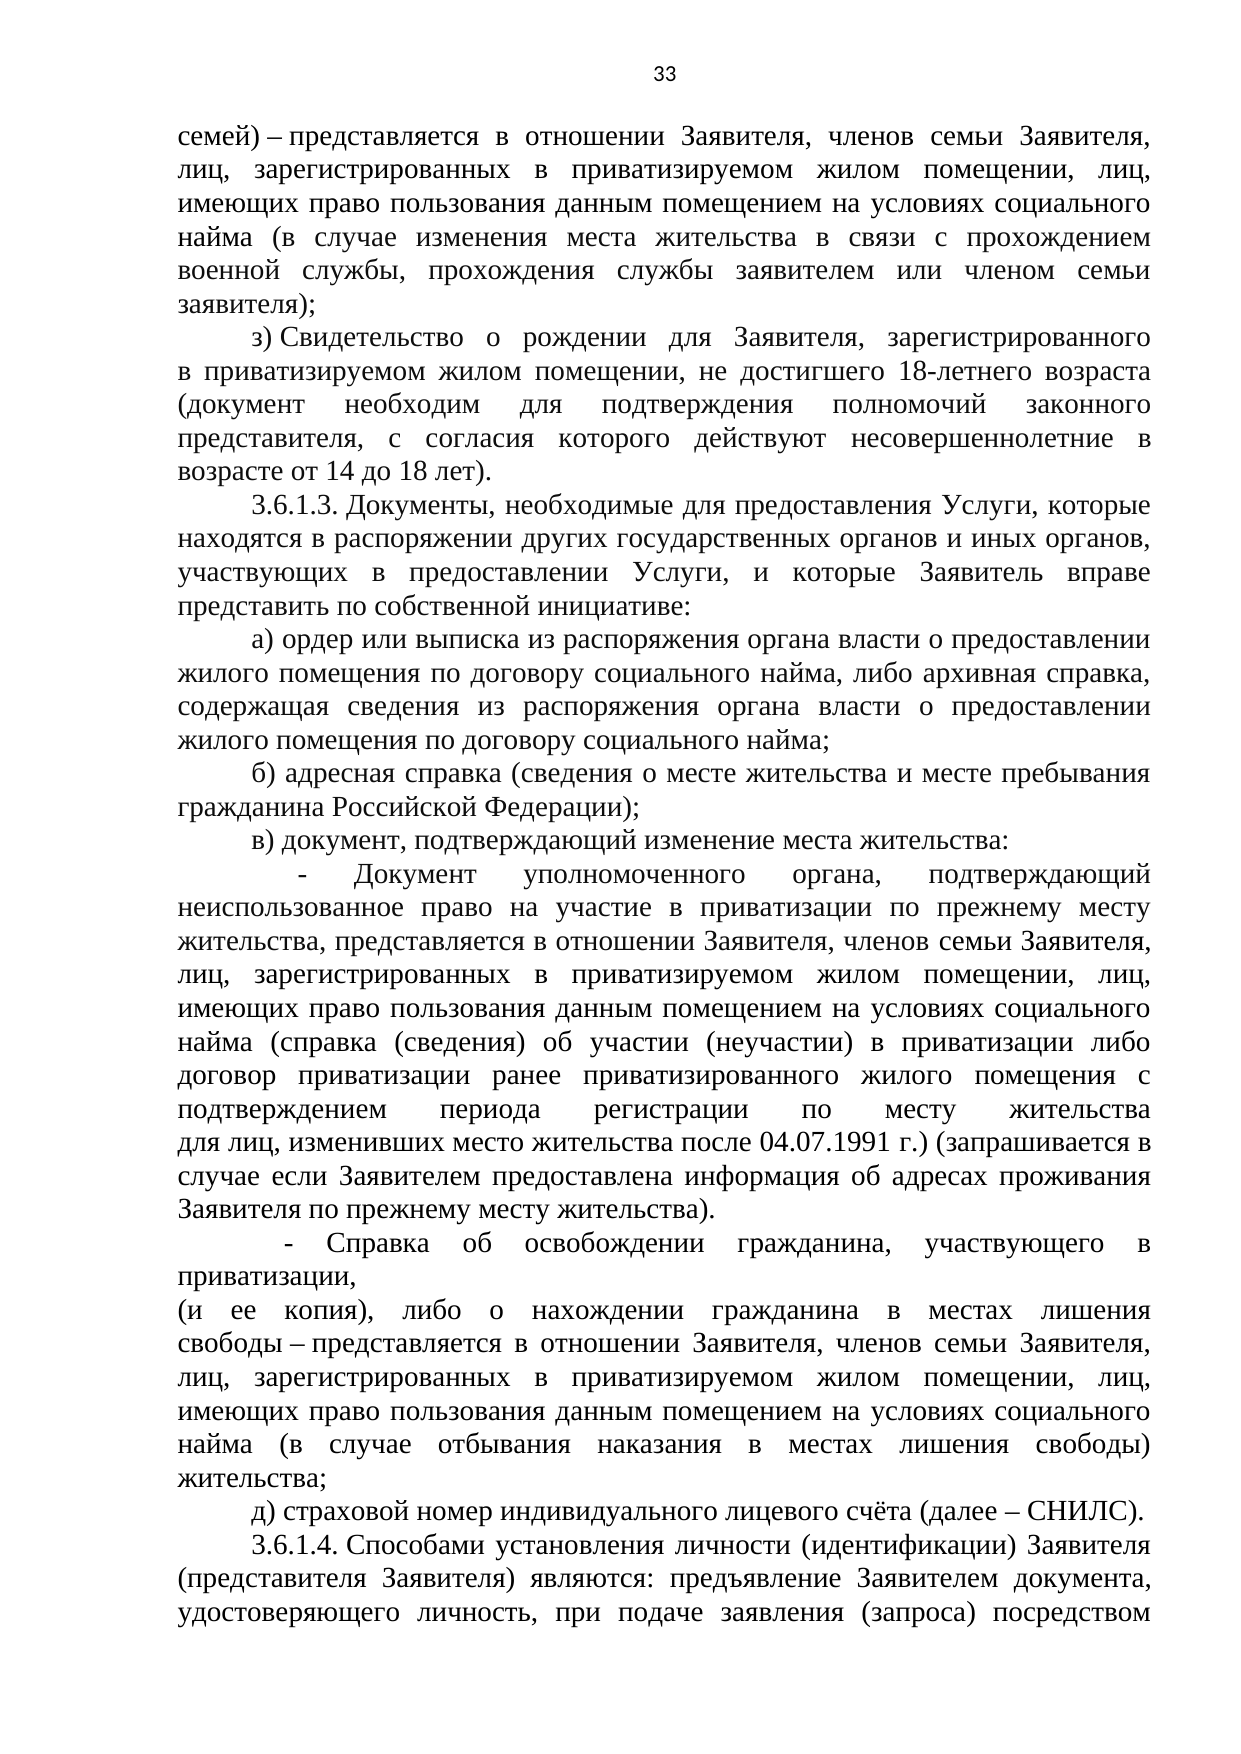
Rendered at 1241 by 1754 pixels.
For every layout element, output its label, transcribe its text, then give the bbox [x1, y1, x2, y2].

text - Документ уполномоченного органа, подтверждающий неиспользованное право на участие в приватизации по прежнему месту жительства, представляется в отношении Заявителя, членов семьи Заявителя, лиц, зарегистрированных в приватизируемом жилом помещении, лиц, имеющих право пользования данным помещением на условиях социального найма (справка (сведения) об участии (неучастии) в приватизации либо договор приватизации ранее приватизированного жилого помещения с подтверждением периода регистрации по месту жительства для лиц, изменивших место жительства после 04.07.1991 г.) (запрашивается в случае если Заявителем предоставлена информация об адресах проживания Заявителя по прежнему месту жительства). [177, 856, 1152, 1225]
text д) страховой номер индивидуального лицевого счёта (далее – СНИЛС). [177, 1493, 1152, 1527]
text б) адресная справка (сведения о месте жительства и месте пребывания гражданина Российской Федерации); [177, 755, 1152, 822]
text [177, 118, 1152, 319]
text 3.6.1.3. Документы, необходимые для предоставления Услуги, которые находятся в распоряжении других государственных органов и иных органов, участвующих в предоставлении Услуги, и которые Заявитель вправе представить по собственной инициативе: [177, 487, 1152, 621]
text - Справка об освобождении гражданина, участвующего в приватизации, (и ее копия), либо о нахождении гражданина в местах лишения свободы ‒ представляется в отношении Заявителя, членов семьи Заявителя, лиц, зарегистрированных в приватизируемом жилом помещении, лиц, имеющих право пользования данным помещением на условиях социального найма (в случае отбывания наказания в местах лишения свободы) жительства; [177, 1225, 1152, 1493]
text а) ордер или выписка из распоряжения органа власти о предоставлении жилого помещения по договору социального найма, либо архивная справка, содержащая сведения из распоряжения органа власти о предоставлении жилого помещения по договору социального найма; [177, 621, 1152, 755]
text з) Свидетельство о рождении для Заявителя, зарегистрированного в приватизируемом жилом помещении, не достигшего 18-летнего возраста (документ необходим для подтверждения полномочий законного представителя, с согласия которого действуют несовершеннолетние в возрасте от 14 до 18 лет). [177, 319, 1152, 487]
text в) документ, подтверждающий изменение места жительства: [177, 822, 1152, 856]
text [177, 1527, 1152, 1627]
